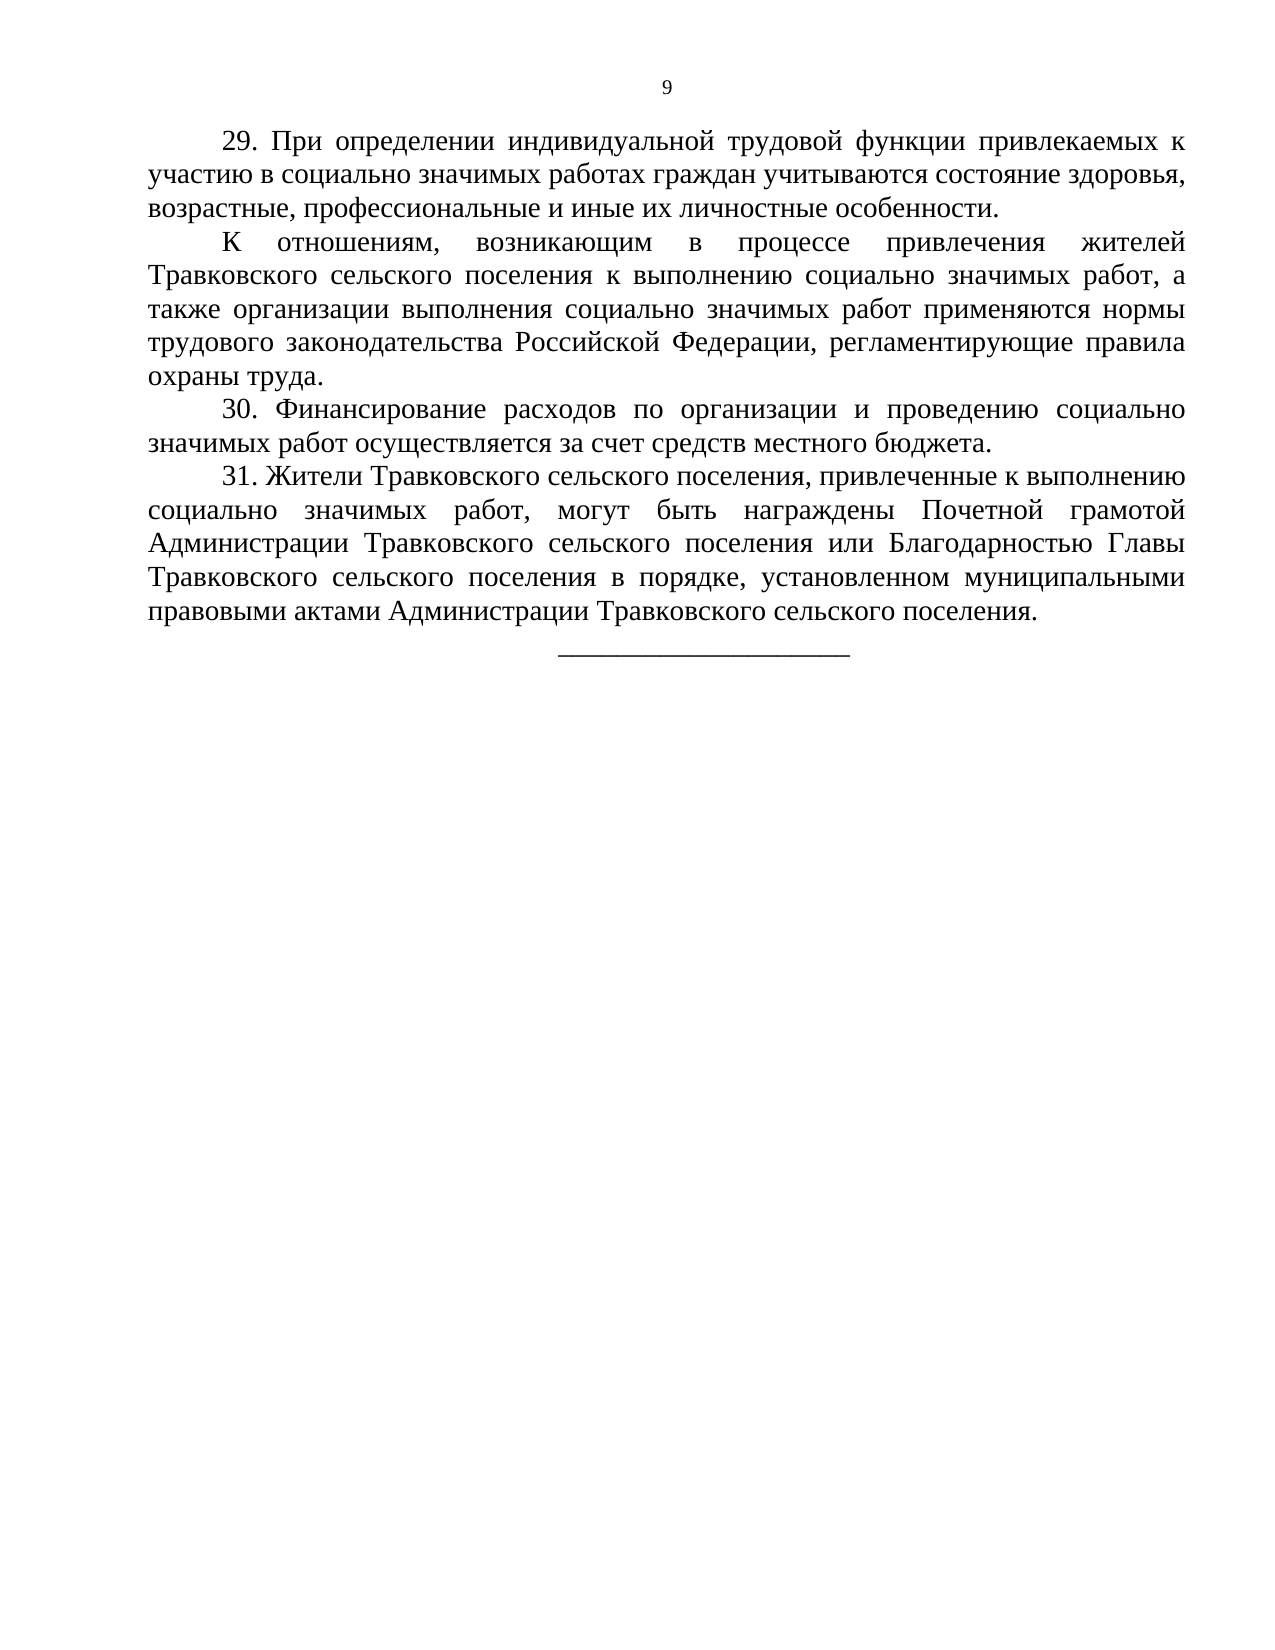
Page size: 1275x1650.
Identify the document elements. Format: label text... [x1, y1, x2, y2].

text 30. Финансирование расходов по организации и проведению социально значимых работ осуществляется за счет средств местного бюджета. [148, 391, 1186, 458]
text 29. При определении индивидуальной трудовой функции привлекаемых к участию в социально значимых работах граждан учитываются состояние здоровья, возрастные, профессиональные и иные их личностные особенности. [148, 123, 1186, 224]
text ____________________ [148, 626, 1186, 660]
text 31. Жители Травковского сельского поселения, привлеченные к выполнению социально значимых работ, могут быть награждены Почетной грамотой Администрации Травковского сельского поселения или Благодарностью Главы Травковского сельского поселения в порядке, установленном муниципальными правовыми актами Администрации Травковского сельского поселения. [148, 458, 1186, 626]
text К отношениям, возникающим в процессе привлечения жителей Травковского сельского поселения к выполнению социально значимых работ, а также организации выполнения социально значимых работ применяются нормы трудового законодательства Российской Федерации, регламентирующие правила охраны труда. [148, 224, 1186, 391]
